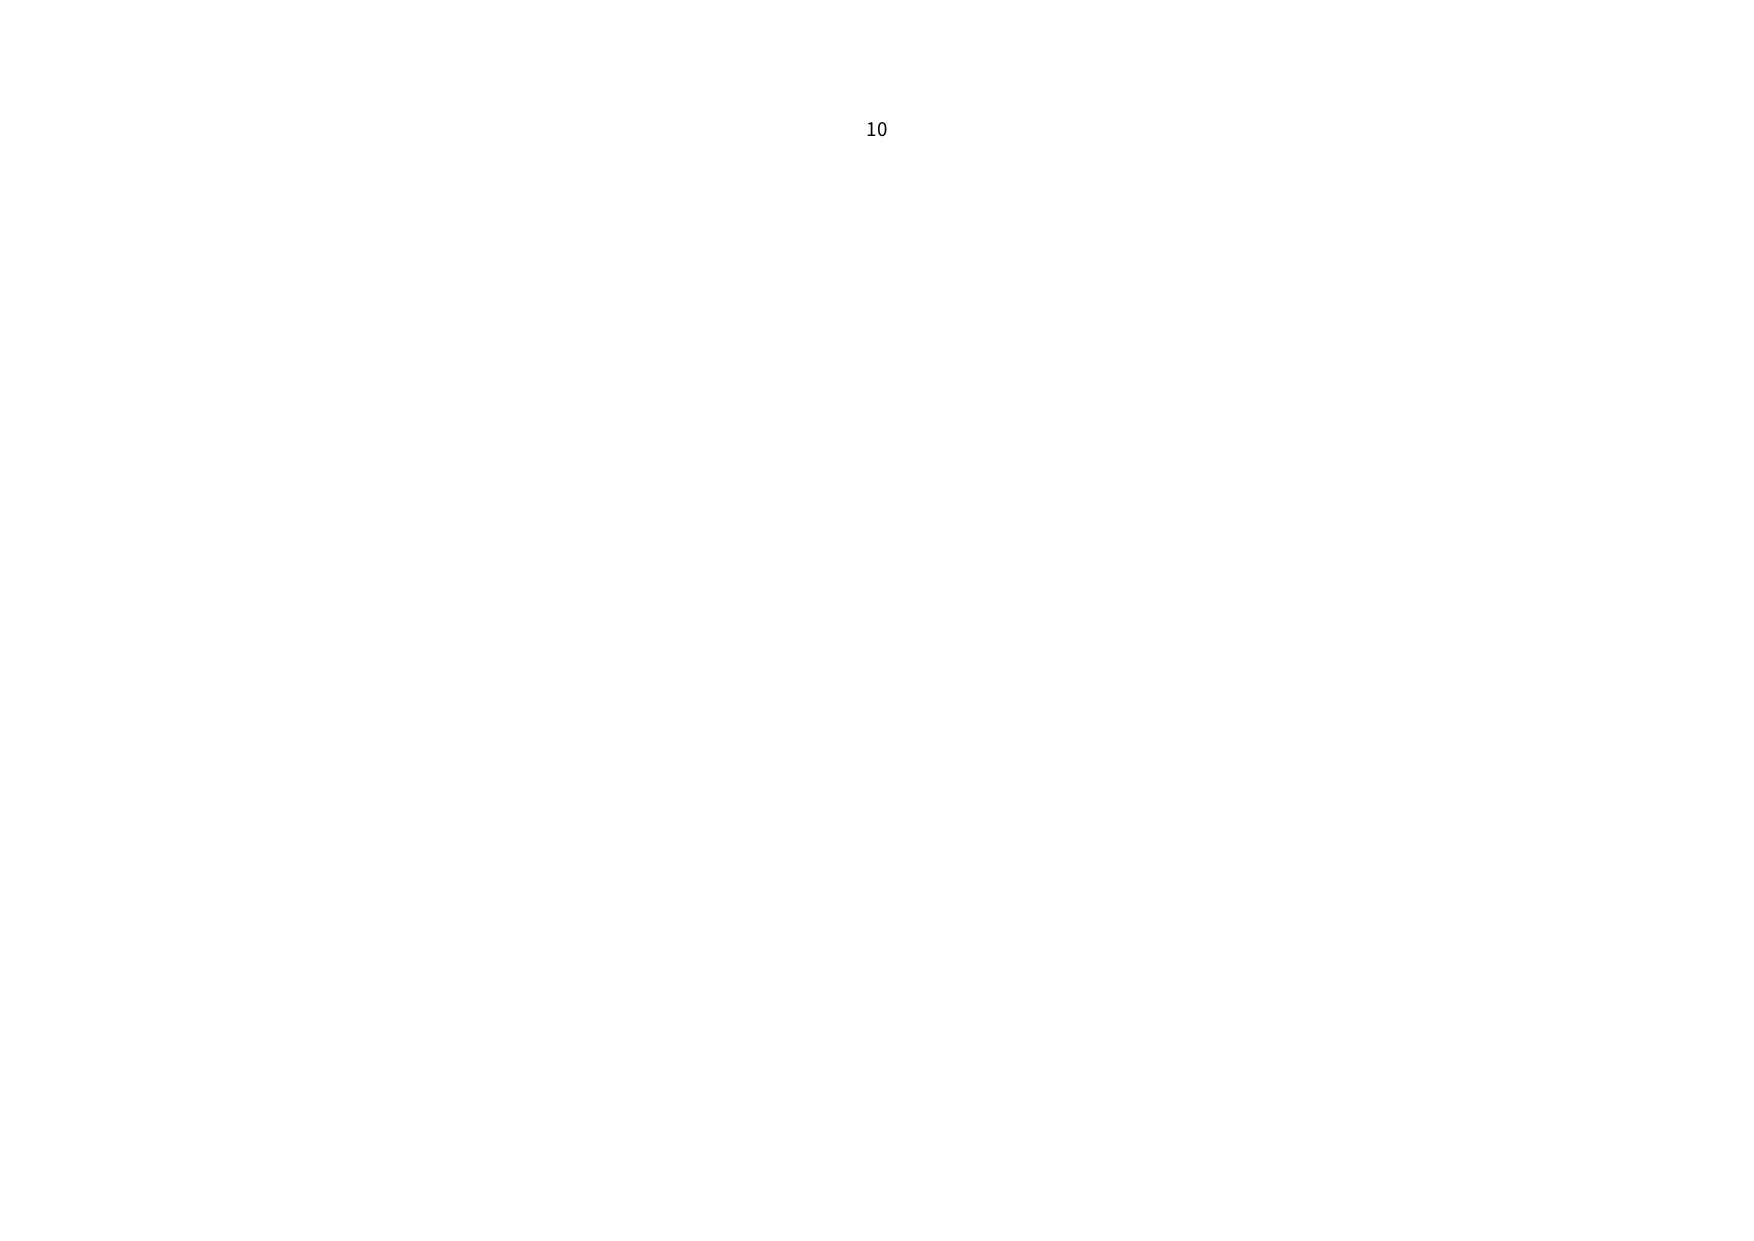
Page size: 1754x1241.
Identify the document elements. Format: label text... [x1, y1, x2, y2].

text 10 [864, 114, 890, 142]
